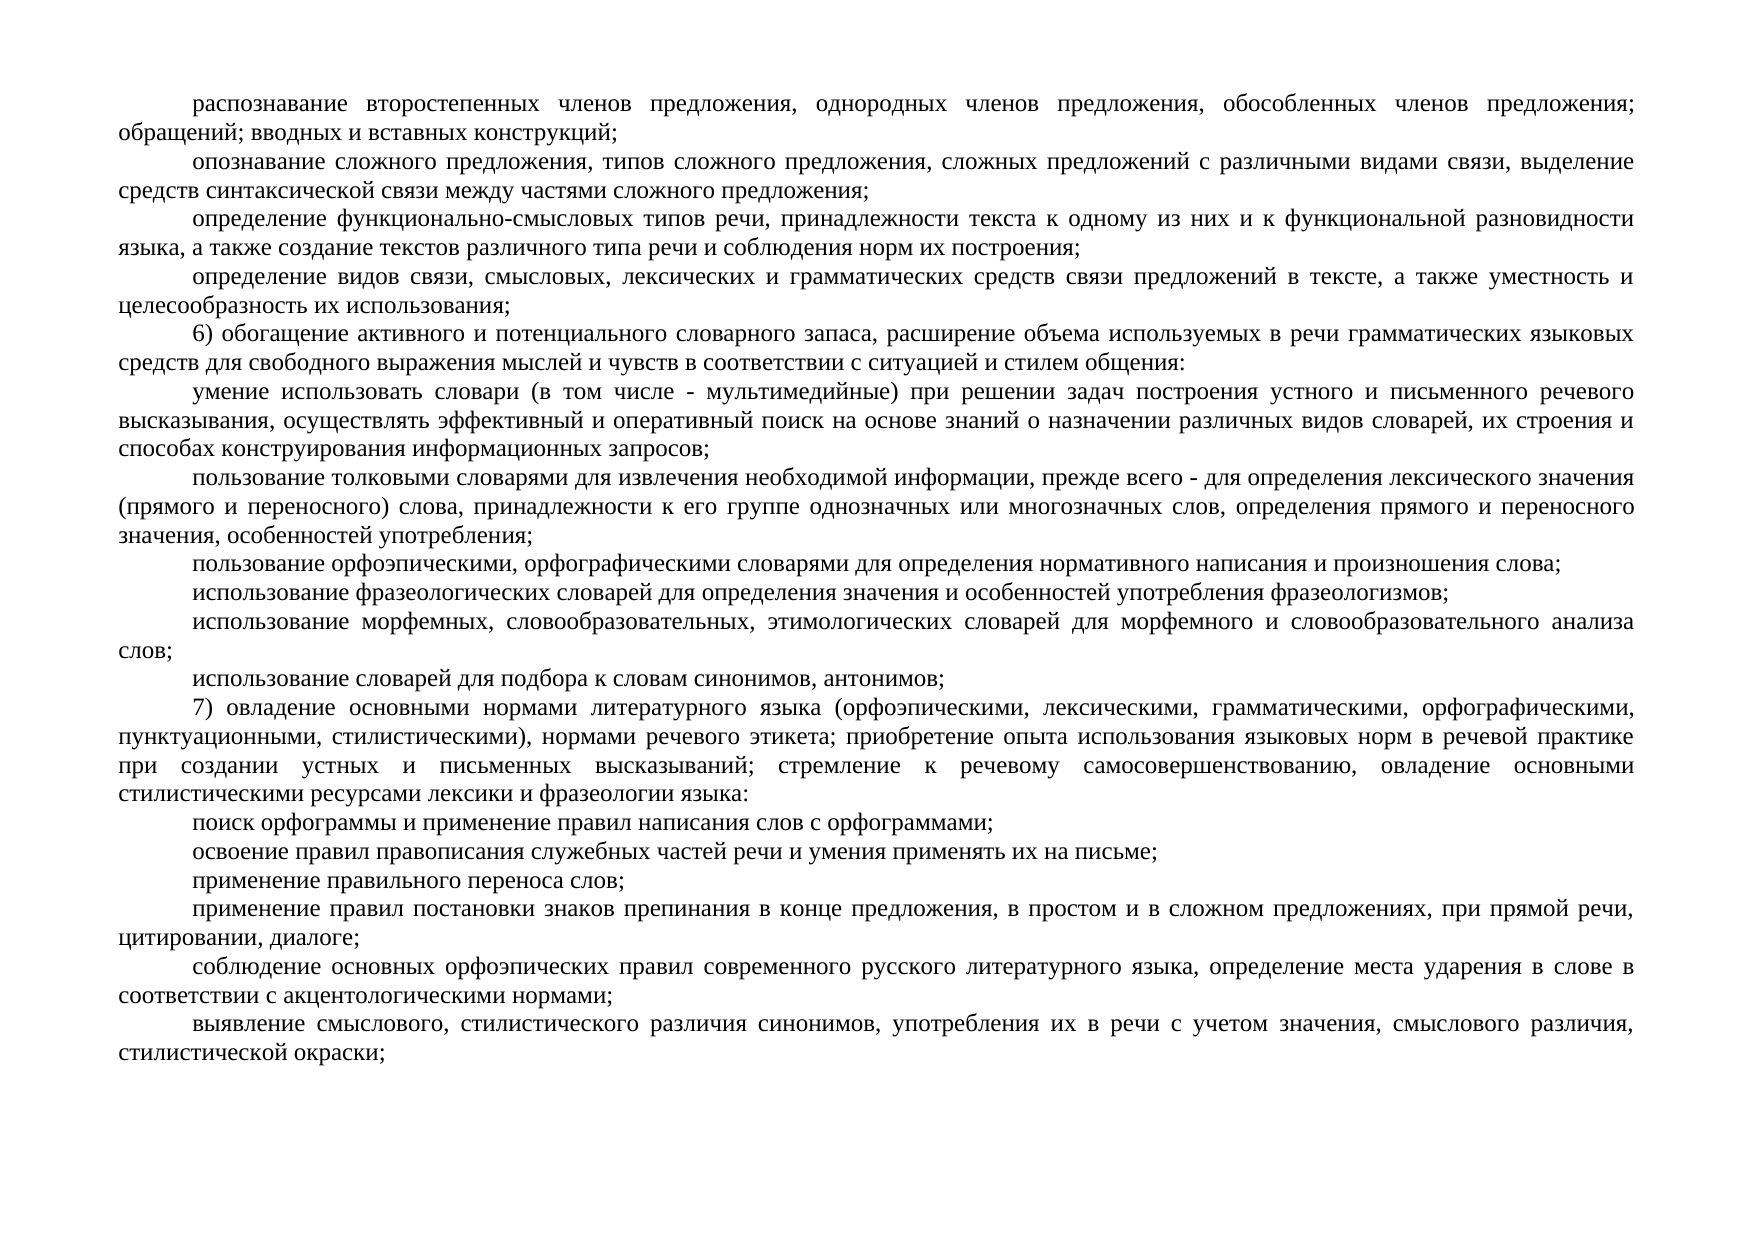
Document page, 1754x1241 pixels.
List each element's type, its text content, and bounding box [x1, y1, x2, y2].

text 6) обогащение активного и потенциального словарного запаса, расширение объема используемых в речи грамматических языковых средств для свободного выражения мыслей и чувств в соответствии с ситуацией и стилем общения: [118, 318, 1636, 376]
text определение функционально-смысловых типов речи, принадлежности текста к одному из них и к функциональной разновидности языка, а также создание текстов различного типа речи и соблюдения норм их построения; [118, 203, 1636, 261]
text опознавание сложного предложения, типов сложного предложения, сложных предложений с различными видами связи, выделение средств синтаксической связи между частями сложного предложения; [118, 146, 1636, 203]
text выявление смыслового, стилистического различия синонимов, употребления их в речи с учетом значения, смыслового различия, стилистической окраски; [118, 1008, 1636, 1066]
text пользование толковыми словарями для извлечения необходимой информации, прежде всего - для определения лексического значения (прямого и переносного) слова, принадлежности к его группе однозначных или многозначных слов, определения прямого и переносного значения, особенностей употребления; [118, 462, 1636, 548]
text применение правил постановки знаков препинания в конце предложения, в простом и в сложном предложениях, при прямой речи, цитировании, диалоге; [118, 893, 1636, 951]
text применение правильного переноса слов; [118, 865, 1636, 893]
text определение видов связи, смысловых, лексических и грамматических средств связи предложений в тексте, а также уместность и целесообразность их использования; [118, 261, 1636, 318]
text пользование орфоэпическими, орфографическими словарями для определения нормативного написания и произношения слова; [118, 548, 1636, 577]
text распознавание второстепенных членов предложения, однородных членов предложения, обособленных членов предложения; обращений; вводных и вставных конструкций; [118, 88, 1636, 146]
text умение использовать словари (в том числе - мультимедийные) при решении задач построения устного и письменного речевого высказывания, осуществлять эффективный и оперативный поиск на основе знаний о назначении различных видов словарей, их строения и способах конструирования информационных запросов; [118, 376, 1636, 462]
text освоение правил правописания служебных частей речи и умения применять их на письме; [118, 836, 1636, 865]
text использование словарей для подбора к словам синонимов, антонимов; [118, 663, 1636, 692]
text соблюдение основных орфоэпических правил современного русского литературного языка, определение места ударения в слове в соответствии с акцентологическими нормами; [118, 951, 1636, 1008]
text поиск орфограммы и применение правил написания слов с орфограммами; [118, 807, 1636, 836]
text 7) овладение основными нормами литературного языка (орфоэпическими, лексическими, грамматическими, орфографическими, пунктуационными, стилистическими), нормами речевого этикета; приобретение опыта использования языковых норм в речевой практике при создании устных и письменных высказываний; стремление к речевому самосовершенствованию, овладение основными стилистическими ресурсами лексики и фразеологии языка: [118, 692, 1636, 807]
text использование морфемных, словообразовательных, этимологических словарей для морфемного и словообразовательного анализа слов; [118, 606, 1636, 663]
text использование фразеологических словарей для определения значения и особенностей употребления фразеологизмов; [118, 577, 1636, 606]
